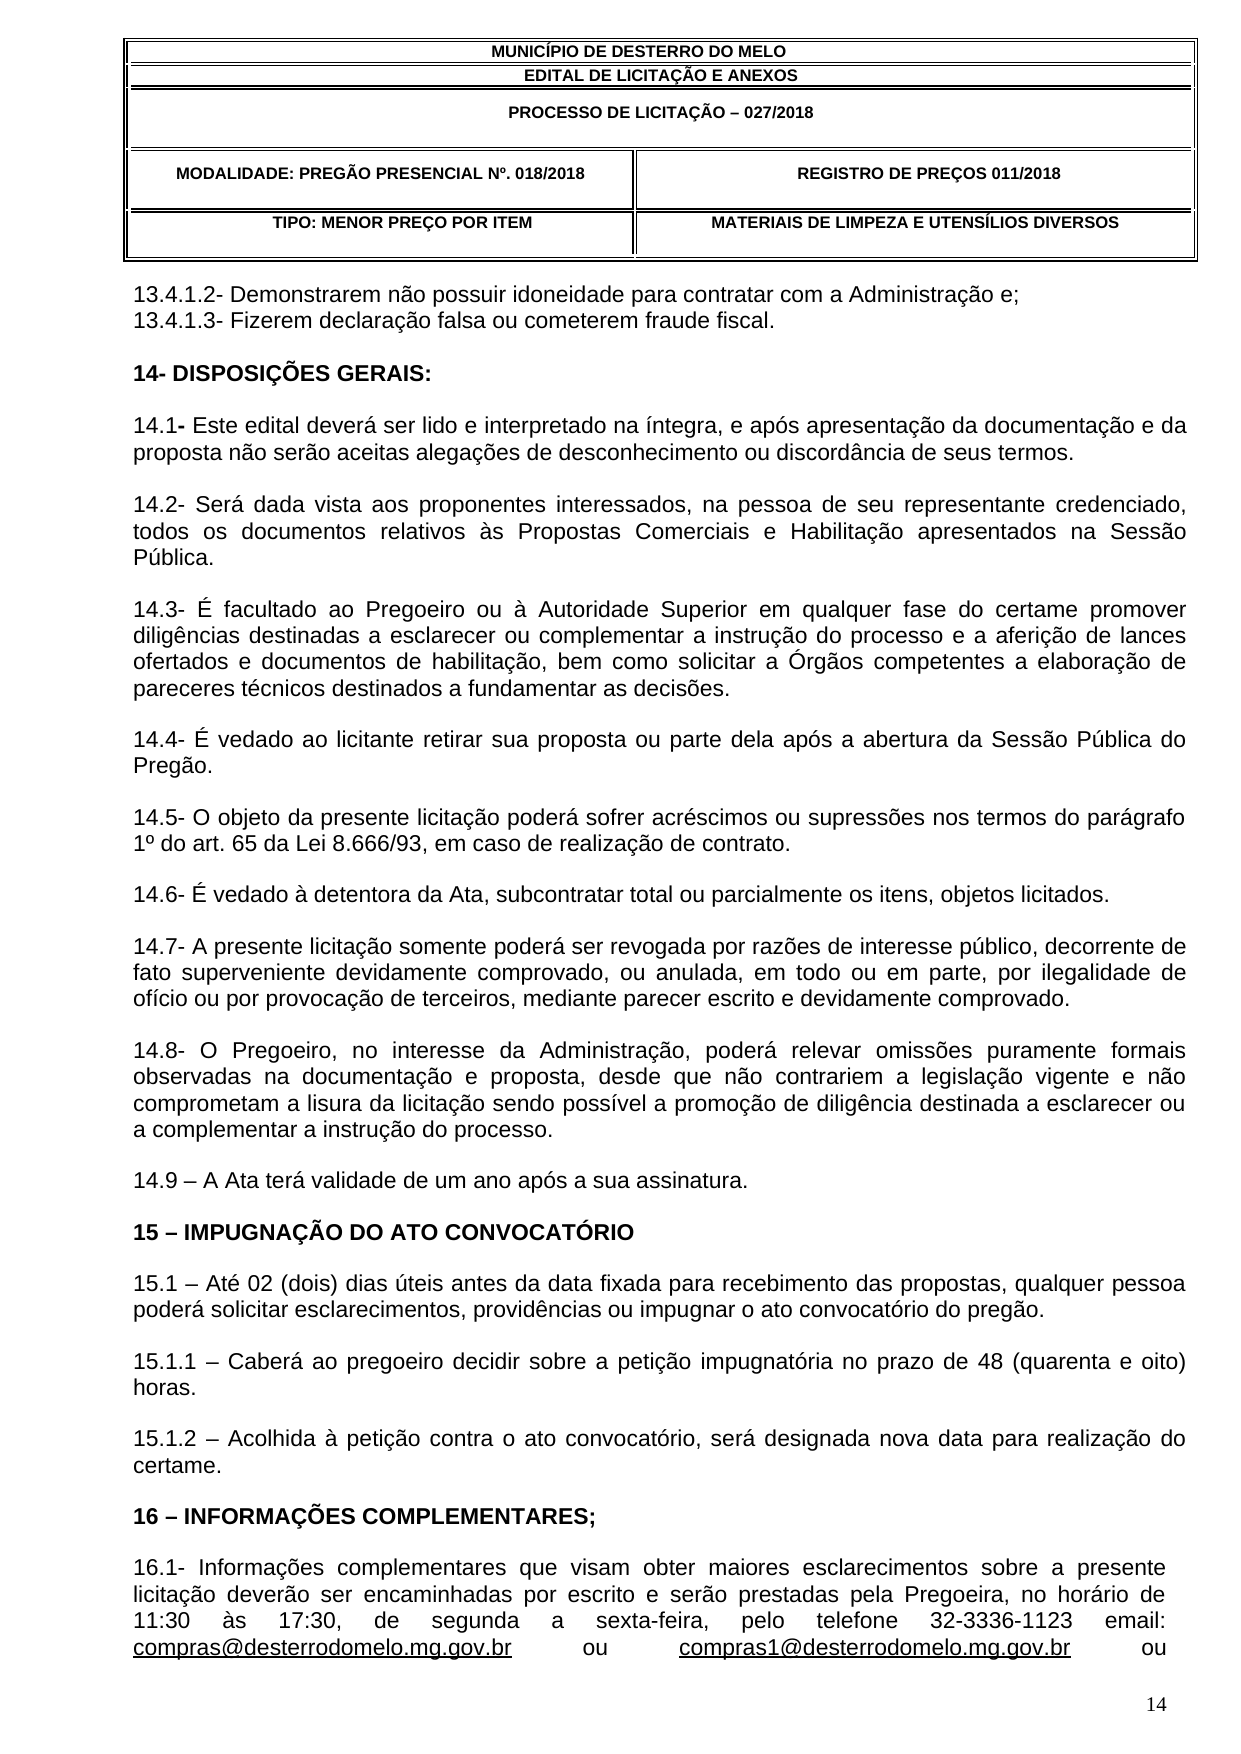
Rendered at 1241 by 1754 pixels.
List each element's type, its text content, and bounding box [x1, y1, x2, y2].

text 14- DISPOSIÇÕES GERAIS: [133, 360, 1187, 386]
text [133, 1554, 1167, 1660]
text 15.1.2 – Acolhida à petição contra o ato convocatório, será designada nova data para realização do certame. [133, 1425, 1187, 1478]
text 15.1.1 – Caberá ao pregoeiro decidir sobre a petição impugnatória no prazo de 48 (quarenta e oito) horas. [133, 1348, 1187, 1400]
text 15 – IMPUGNAÇÃO DO ATO CONVOCATÓRIO [133, 1218, 1187, 1245]
text 14.1- Este edital deverá ser lido e interpretado na íntegra, e após apresentação da documentação e da proposta não serão aceitas alegações de desconhecimento ou discordância de seus termos. [133, 412, 1187, 465]
text 15.1 – Até 02 (dois) dias úteis antes da data fixada para recebimento das propostas, qualquer pessoa poderá solicitar esclarecimentos, providências ou impugnar o ato convocatório do pregão. [133, 1270, 1187, 1323]
text 14.6- É vedado à detentora da Ata, subcontratar total ou parcialmente os itens, objetos licitados. [133, 881, 1187, 908]
text 16 – INFORMAÇÕES COMPLEMENTARES; [133, 1503, 1187, 1529]
text 13.4.1.3- Fizerem declaração falsa ou cometerem fraude fiscal. [133, 307, 1187, 333]
text 14.5- O objeto da presente licitação poderá sofrer acréscimos ou supressões nos termos do parágrafo 1º do art. 65 da Lei 8.666/93, em caso de realização de contrato. [133, 804, 1187, 856]
text 14.4- É vedado ao licitante retirar sua proposta ou parte dela após a abertura da Sessão Pública do Pregão. [133, 726, 1187, 779]
text 13.4.1.2- Demonstrarem não possuir idoneidade para contratar com a Administração e; [133, 281, 1187, 307]
text 14.8- O Pregoeiro, no interesse da Administração, poderá relevar omissões puramente formais observadas na documentação e proposta, desde que não contrariem a legislação vigente e não comprometam a lisura da licitação sendo possível a promoção de diligência destinada a esclarecer ou a complementar a instrução do processo. [133, 1037, 1187, 1142]
text 14.7- A presente licitação somente poderá ser revogada por razões de interesse público, decorrente de fato superveniente devidamente comprovado, ou anulada, em todo ou em parte, por ilegalidade de ofício ou por provocação de terceiros, mediante parecer escrito e devidamente comprovado. [133, 933, 1187, 1012]
text 14.9 – A Ata terá validade de um ano após a sua assinatura. [133, 1167, 1187, 1193]
text 14.3- É facultado ao Pregoeiro ou à Autoridade Superior em qualquer fase do certame promover diligências destinadas a esclarecer ou complementar a instrução do processo e a aferição de lances ofertados e documentos de habilitação, bem como solicitar a Órgãos competentes a elaboração de pareceres técnicos destinados a fundamentar as decisões. [133, 596, 1187, 701]
text 14.2- Será dada vista aos proponentes interessados, na pessoa de seu representante credenciado, todos os documentos relativos às Propostas Comerciais e Habilitação apresentados na Sessão Pública. [133, 491, 1187, 571]
